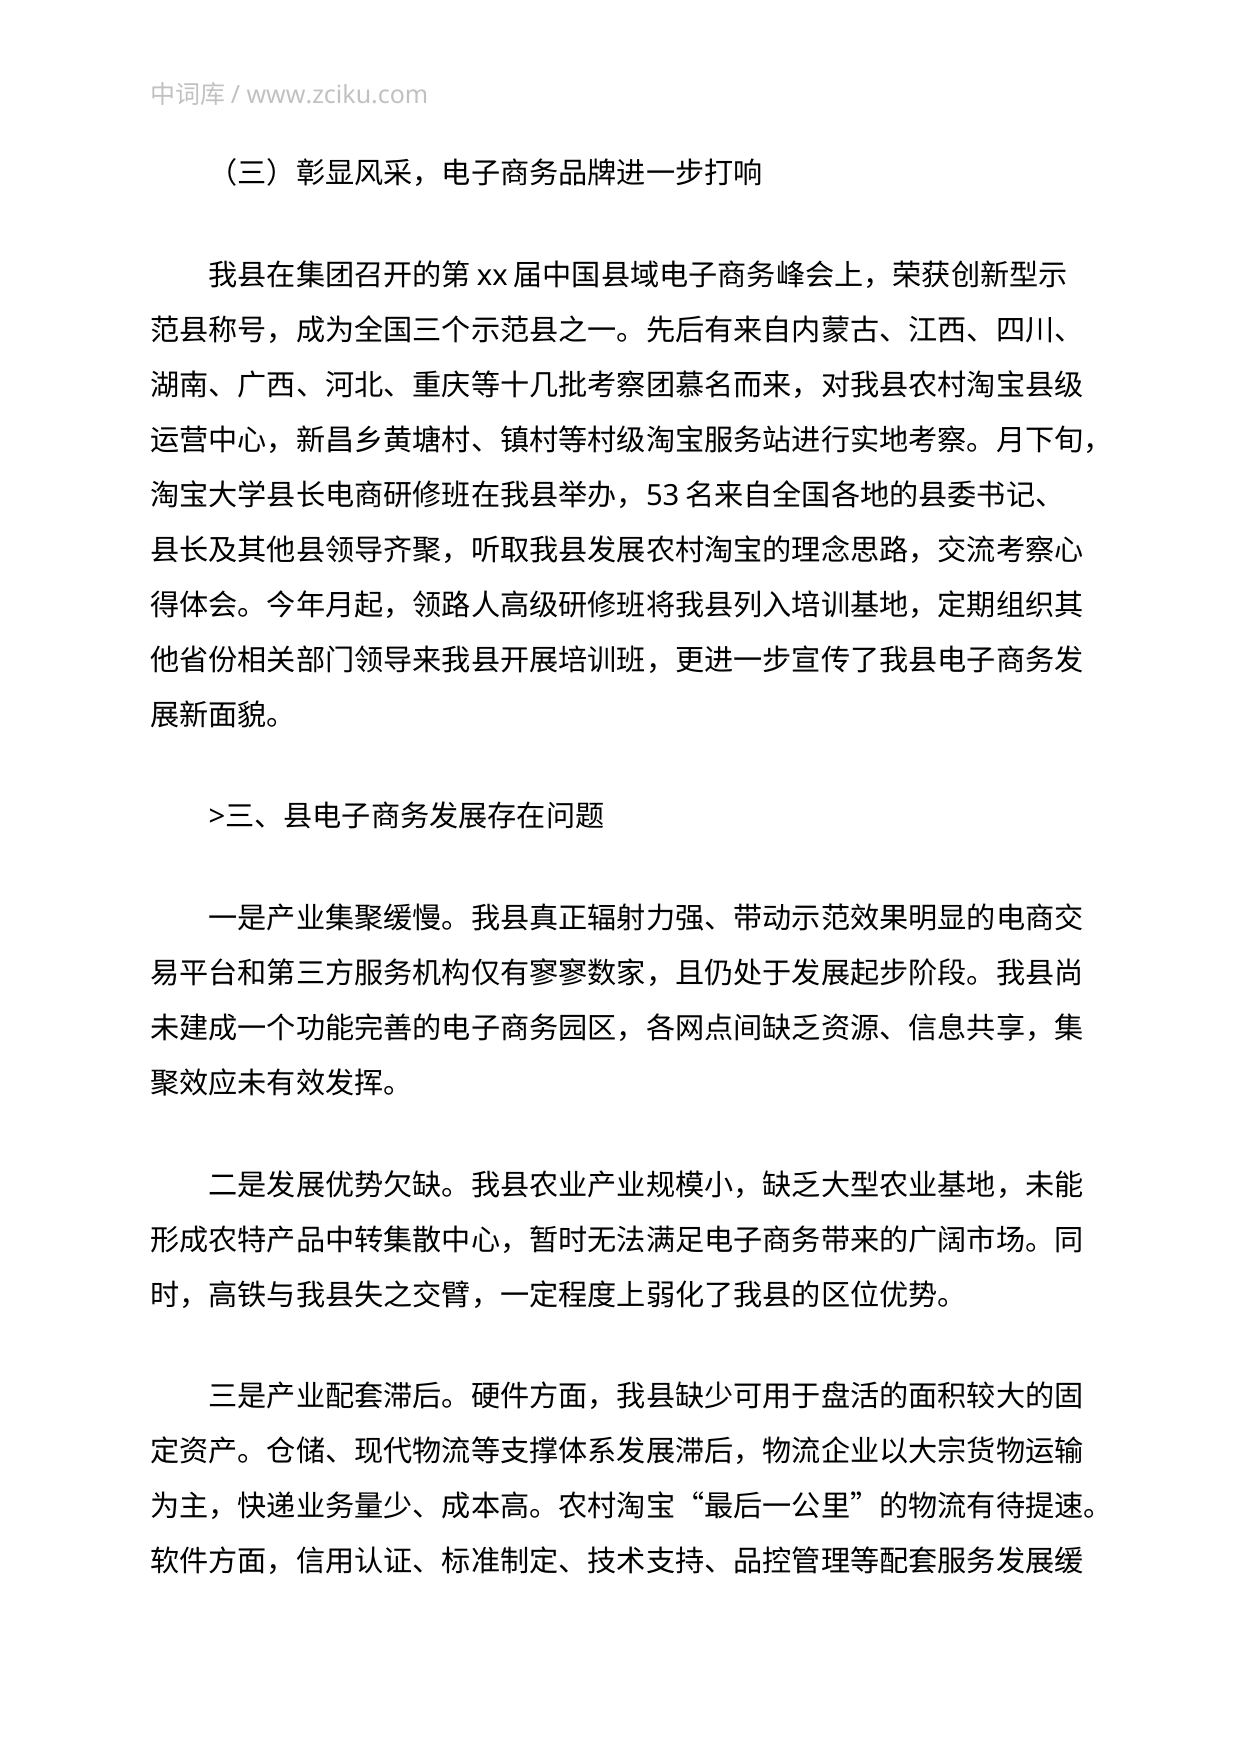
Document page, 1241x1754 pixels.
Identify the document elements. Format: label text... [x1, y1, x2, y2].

text >三、县电子商务发展存在问题 [150, 793, 1090, 835]
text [150, 1373, 1090, 1580]
text 我县在集团召开的第xx届中国县域电子商务峰会上，荣获创新型示范县称号，成为全国三个示范县之一。先后有来自内蒙古、江西、四川、湖南、广西、河北、重庆等十几批考察团慕名而来，对我县农村淘宝县级运营中心，新昌乡黄塘村、镇村等村级淘宝服务站进行实地考察。月下旬，淘宝大学县长电商研修班在我县举办，53名来自全国各地的县委书记、县长及其他县领导齐聚，听取我县发展农村淘宝的理念思路，交流考察心得体会。今年月起，领路人高级研修班将我县列入培训基地，定期组织其他省份相关部门领导来我县开展培训班，更进一步宣传了我县电子商务发展新面貌。 [150, 252, 1090, 733]
text （三）彰显风采，电子商务品牌进一步打响 [150, 150, 1090, 192]
text 二是发展优势欠缺。我县农业产业规模小，缺乏大型农业基地，未能形成农特产品中转集散中心，暂时无法满足电子商务带来的广阔市场。同时，高铁与我县失之交臂，一定程度上弱化了我县的区位优势。 [150, 1161, 1090, 1313]
text 一是产业集聚缓慢。我县真正辐射力强、带动示范效果明显的电商交易平台和第三方服务机构仅有寥寥数家，且仍处于发展起步阶段。我县尚未建成一个功能完善的电子商务园区，各网点间缺乏资源、信息共享，集聚效应未有效发挥。 [150, 895, 1090, 1102]
